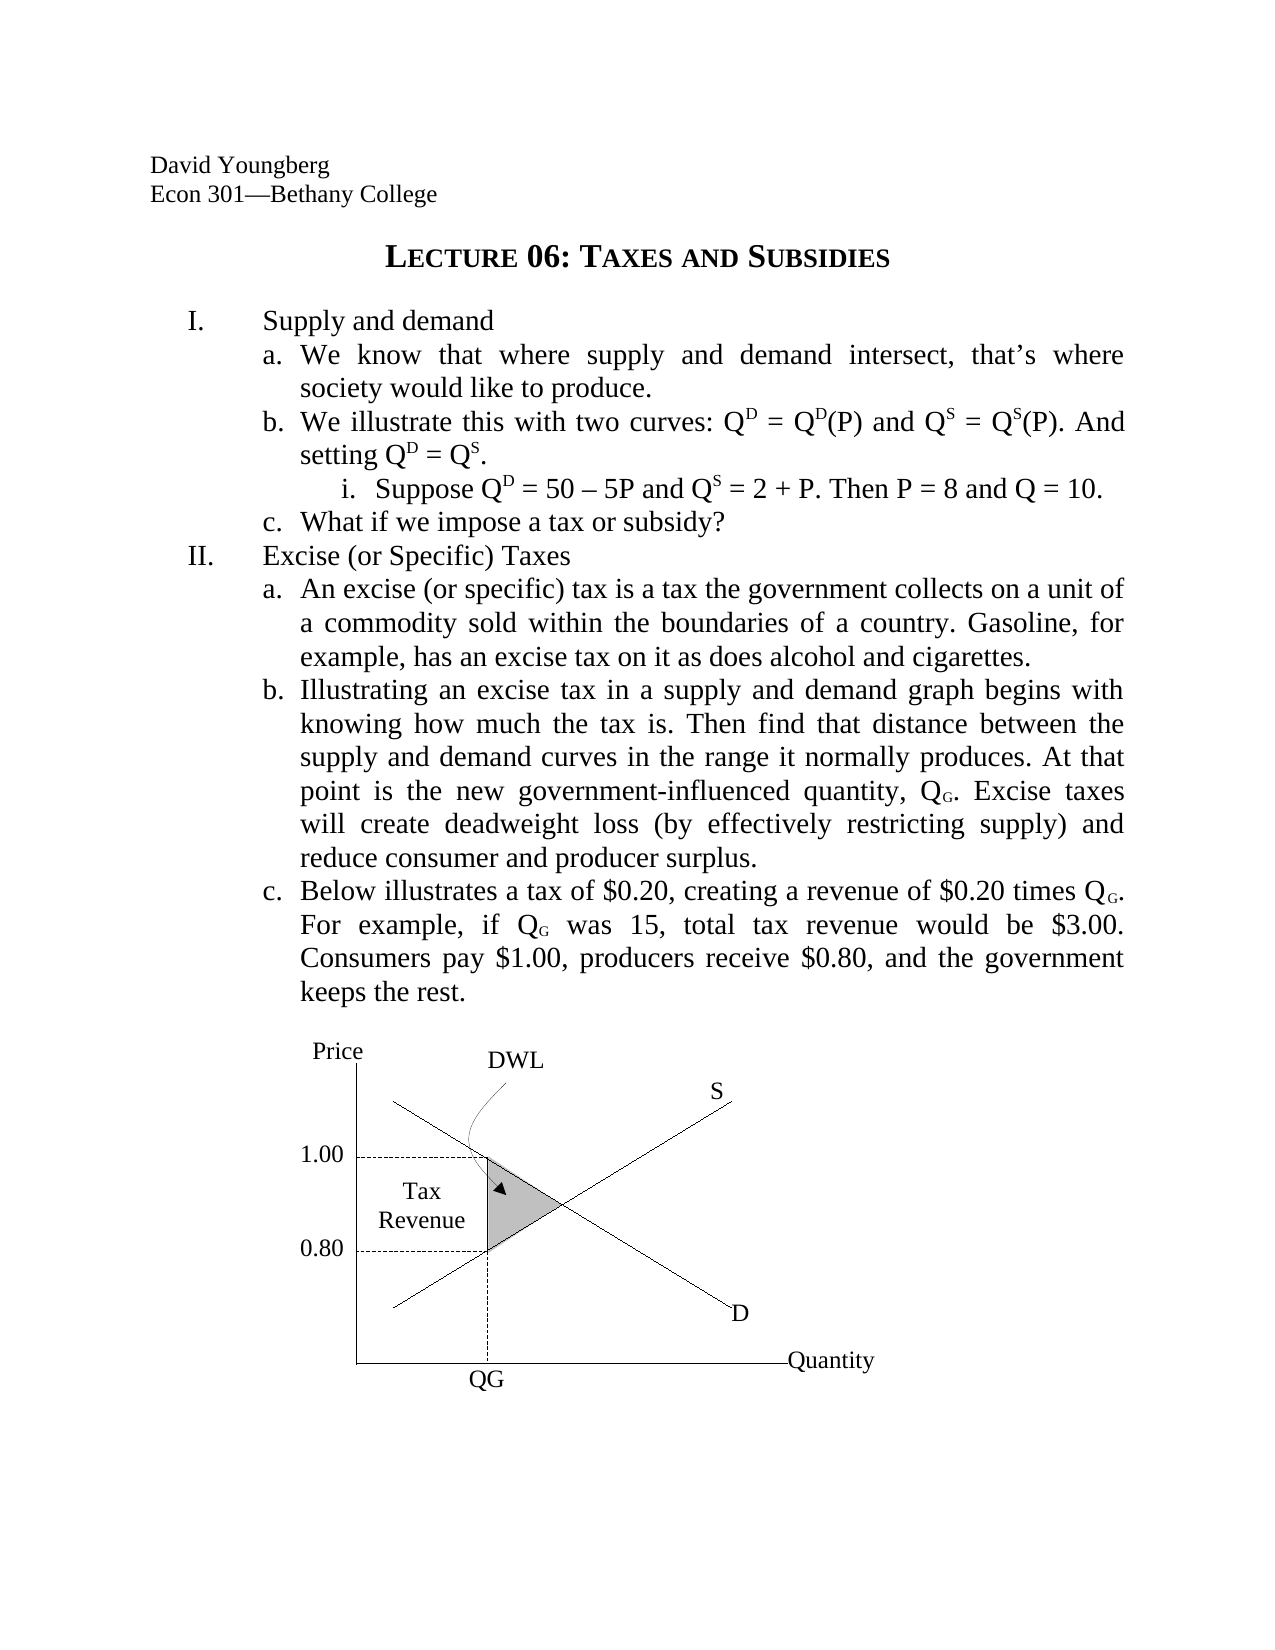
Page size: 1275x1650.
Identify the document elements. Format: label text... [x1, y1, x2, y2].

text Econ 301—Bethany College [150, 179, 1125, 207]
list We illustrate this with two curves: QD = QD(P) and QS = QS(P). And setting QD = QS. [262, 404, 1125, 471]
list An excise (or specific) tax is a tax the government collects on a unit of a commodity sold within the boundaries of a country. Gasoline, for example, has an excise tax on it as does alcohol and cigarettes. [262, 572, 1125, 672]
text Lecture 06: Taxes and Subsidies [150, 236, 1125, 274]
list Suppose QD = 50 – 5P and QS = 2 + P. Then P = 8 and Q = 10. [356, 471, 1125, 504]
list We know that where supply and demand intersect, that’s where society would like to produce. [262, 337, 1125, 404]
list What if we impose a tax or subsidy? [262, 504, 1125, 538]
text David Youngberg [150, 150, 1125, 179]
list Illustrating an excise tax in a supply and demand graph begins with knowing how much the tax is. Then find that distance between the supply and demand curves in the range it normally produces. At that point is the new government-influenced quantity, QG. Excise taxes will create deadweight loss (by effectively restricting supply) and reduce consumer and producer surplus. [262, 672, 1125, 873]
list Supply and demand [187, 303, 1125, 337]
list Excise (or Specific) Taxes [187, 538, 1125, 572]
list Below illustrates a tax of $0.20, creating a revenue of $0.20 times QG. For example, if QG was 15, total tax revenue would be $3.00. Consumers pay $1.00, producers receive $0.80, and the government keeps the rest. [262, 873, 1125, 1008]
